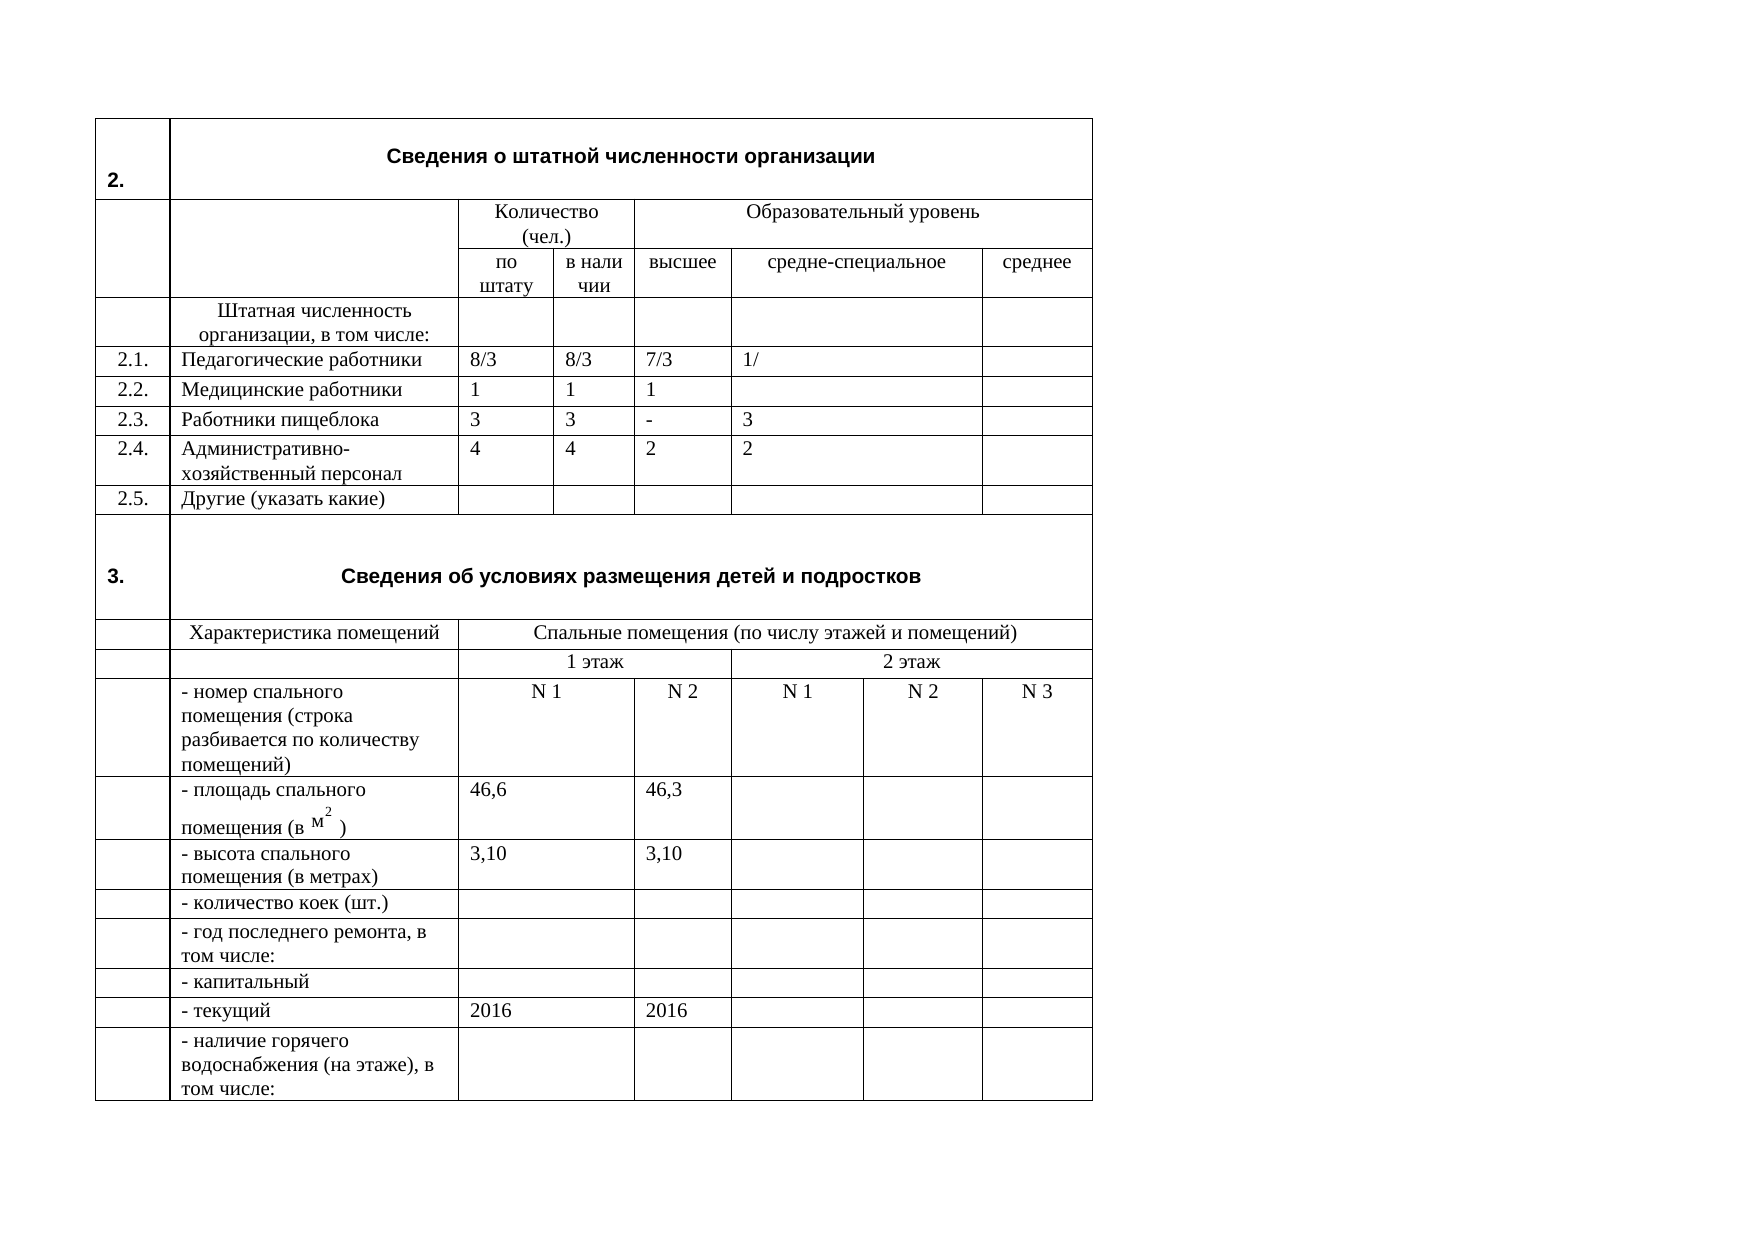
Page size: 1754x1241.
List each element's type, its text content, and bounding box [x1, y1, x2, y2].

table_cell [864, 919, 982, 967]
table_cell N 1 [459, 679, 634, 776]
table_cell [864, 890, 982, 918]
table_cell 1 [635, 377, 731, 406]
table_cell [459, 890, 634, 918]
table_cell N 1 [732, 679, 863, 776]
table_cell по штату [459, 249, 553, 297]
table_cell [96, 650, 169, 678]
table_cell [96, 840, 169, 888]
table_cell [459, 298, 553, 346]
table_cell 4 [554, 436, 634, 484]
table_cell 2.1. [96, 347, 169, 376]
table_cell Характеристика помещений [171, 620, 458, 648]
table_cell [983, 1028, 1092, 1100]
table_cell [96, 777, 169, 839]
table_cell [983, 347, 1092, 376]
table_cell - высота спального помещения (в метрах) [171, 840, 458, 888]
table_cell [459, 969, 634, 997]
table_cell N 2 [635, 679, 731, 776]
table_cell [96, 298, 169, 346]
table_cell - капитальный [171, 969, 458, 997]
table_cell [459, 919, 634, 967]
table_cell [864, 1028, 982, 1100]
table_cell Работники пищеблока [171, 407, 458, 435]
table_cell [96, 890, 169, 918]
table_cell - количество коек (шт.) [171, 890, 458, 918]
table_cell - номер спального помещения (строка разбивается по количеству помещений) [171, 679, 458, 776]
table_cell [732, 298, 982, 346]
table_cell [983, 298, 1092, 346]
table_cell [554, 298, 634, 346]
table_cell [983, 407, 1092, 435]
table_cell [96, 679, 169, 776]
table_cell 2016 [459, 998, 634, 1027]
table_cell среднее [983, 249, 1092, 297]
table_cell 46,6 [459, 777, 634, 839]
table_cell 2.2. [96, 377, 169, 406]
table_cell Штатная численность организации, в том числе: [171, 298, 458, 346]
table_cell [983, 377, 1092, 406]
table_cell [732, 1028, 863, 1100]
table_cell 3 [732, 407, 982, 435]
table_cell 2 [732, 436, 982, 484]
table_cell [635, 298, 731, 346]
table_cell Сведения о штатной численности организации [171, 119, 1092, 198]
table_cell N 3 [983, 679, 1092, 776]
table_cell [635, 919, 731, 967]
table_cell - наличие горячего водоснабжения (на этаже), в том числе: [171, 1028, 458, 1100]
table_cell [864, 777, 982, 839]
table_cell [864, 969, 982, 997]
table_cell 3 [554, 407, 634, 435]
table_cell [96, 998, 169, 1027]
table_cell [983, 777, 1092, 839]
table_cell [635, 890, 731, 918]
table_cell 8/3 [459, 347, 553, 376]
table_cell [732, 890, 863, 918]
table_cell 1 этаж [459, 650, 731, 678]
table_cell 3 [459, 407, 553, 435]
table_cell Образовательный уровень [635, 200, 1092, 248]
table_cell [983, 486, 1092, 514]
table_cell - текущий [171, 998, 458, 1027]
table_cell N 2 [864, 679, 982, 776]
table_cell Количество (чел.) [459, 200, 634, 248]
table_cell [96, 1028, 169, 1100]
table_cell [171, 200, 458, 297]
table_cell 1 [554, 377, 634, 406]
table_cell 3,10 [635, 840, 731, 888]
table_cell 3. [96, 515, 169, 619]
table_cell [732, 969, 863, 997]
table_cell - год последнего ремонта, в том числе: [171, 919, 458, 967]
table_cell 7/3 [635, 347, 731, 376]
table_cell [983, 890, 1092, 918]
table_cell [983, 919, 1092, 967]
table_cell [635, 486, 731, 514]
table_cell Административно-хозяйственный персонал [171, 436, 458, 484]
table_cell [171, 650, 458, 678]
table_cell 1/ [732, 347, 982, 376]
table_cell 1 [459, 377, 553, 406]
table_cell Спальные помещения (по числу этажей и помещений) [459, 620, 1092, 648]
table_cell средне-специальное [732, 249, 982, 297]
table_cell [732, 777, 863, 839]
table_cell [983, 969, 1092, 997]
table_cell 2 [635, 436, 731, 484]
table_cell Медицинские работники [171, 377, 458, 406]
table_cell [732, 919, 863, 967]
table_cell 46,3 [635, 777, 731, 839]
table_cell [459, 1028, 634, 1100]
table_cell [554, 486, 634, 514]
table_cell Другие (указать какие) [171, 486, 458, 514]
table_cell - площадь спального помещения (в ) [171, 777, 458, 839]
table_cell [732, 998, 863, 1027]
table_cell [96, 200, 169, 297]
table_cell 2.4. [96, 436, 169, 484]
table_cell [983, 436, 1092, 484]
table_cell 4 [459, 436, 553, 484]
table_cell 2016 [635, 998, 731, 1027]
table_cell 2.3. [96, 407, 169, 435]
table_cell [732, 377, 982, 406]
table_cell в нали чии [554, 249, 634, 297]
table_cell [983, 998, 1092, 1027]
table_cell 2.5. [96, 486, 169, 514]
table_cell 2 этаж [732, 650, 1092, 678]
table_cell [96, 620, 169, 648]
table_cell 3,10 [459, 840, 634, 888]
table_cell [635, 1028, 731, 1100]
table_cell [983, 840, 1092, 888]
table_cell 8/3 [554, 347, 634, 376]
table_cell Педагогические работники [171, 347, 458, 376]
table_cell [732, 840, 863, 888]
table_cell [96, 919, 169, 967]
table_cell Сведения об условиях размещения детей и подростков [171, 515, 1092, 619]
table_cell 2. [96, 119, 169, 198]
table_cell [635, 969, 731, 997]
table_cell [459, 486, 553, 514]
table_cell высшее [635, 249, 731, 297]
table_cell - [635, 407, 731, 435]
table_cell [96, 969, 169, 997]
table_cell [732, 486, 982, 514]
table_cell [864, 998, 982, 1027]
table_cell [864, 840, 982, 888]
